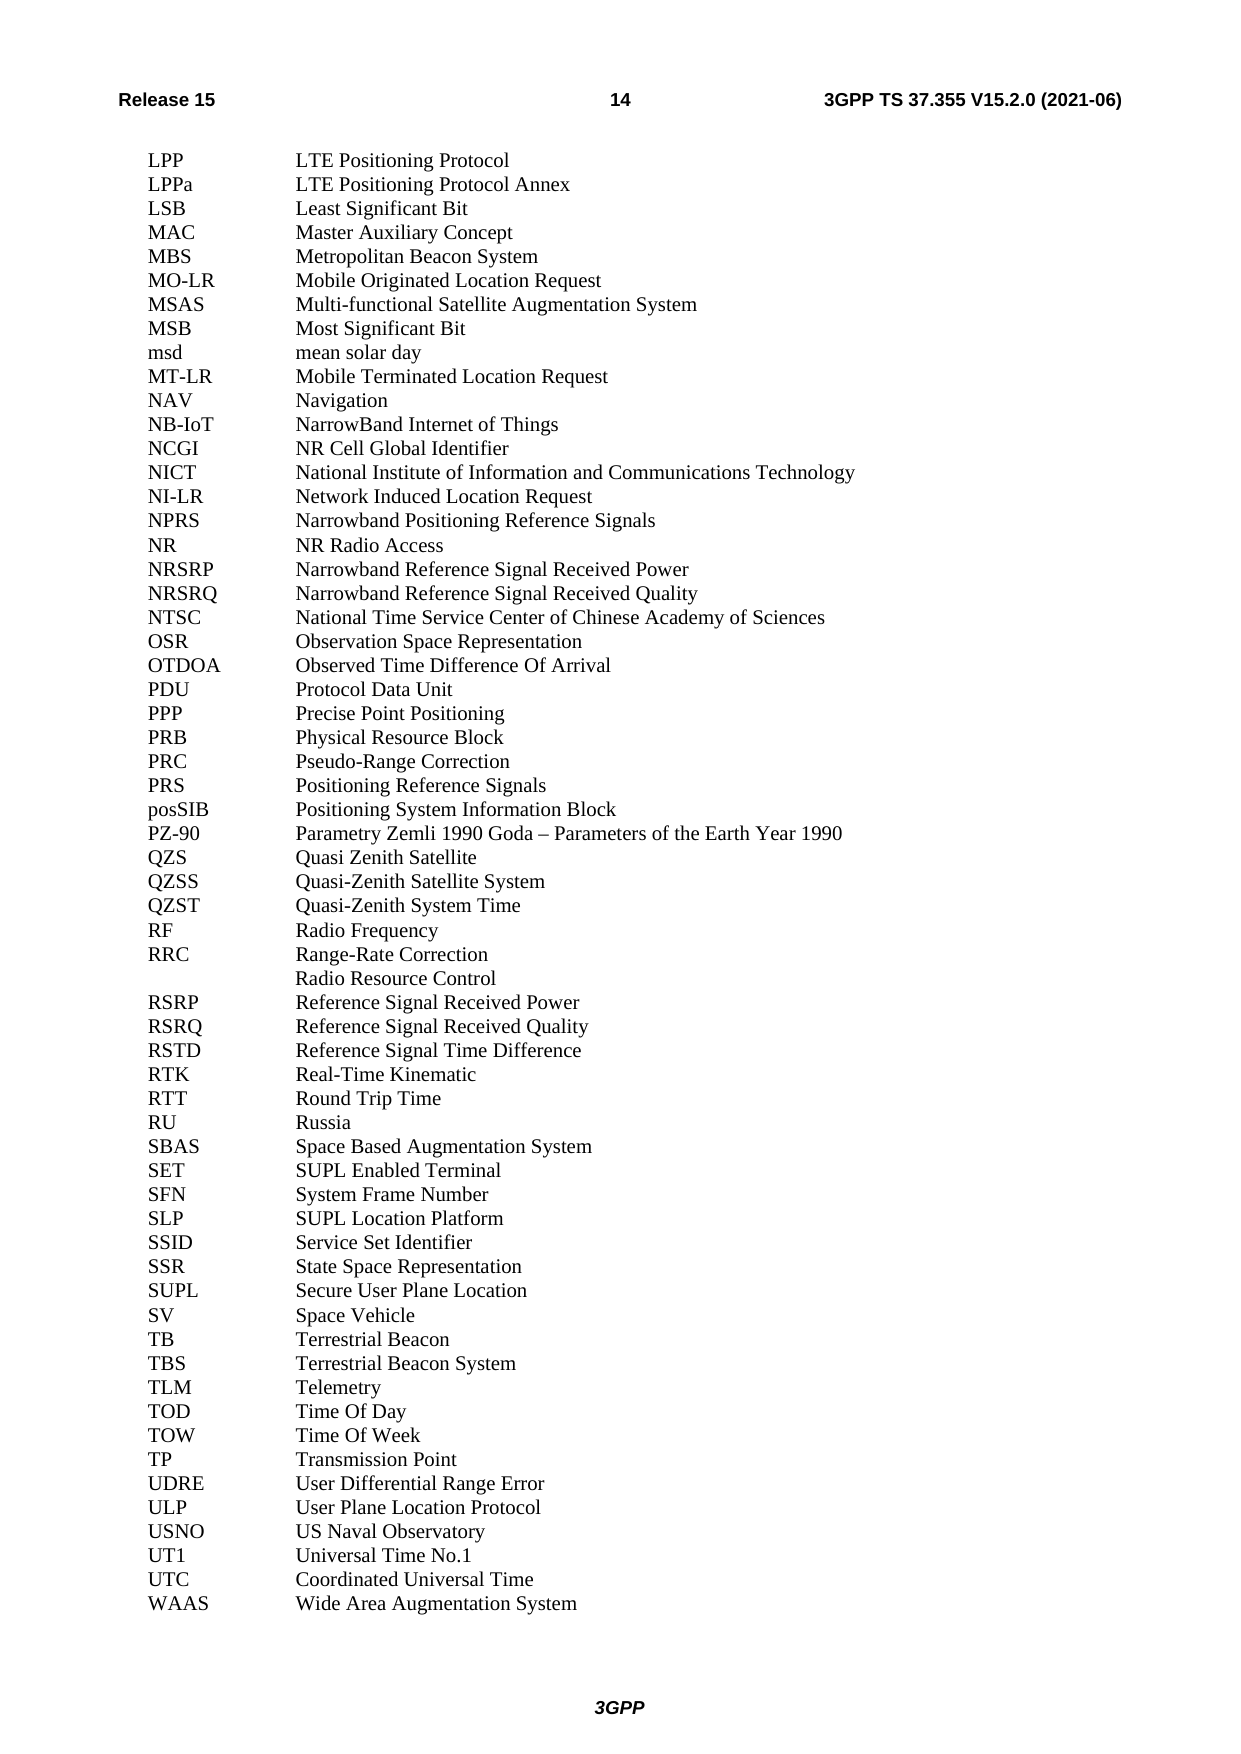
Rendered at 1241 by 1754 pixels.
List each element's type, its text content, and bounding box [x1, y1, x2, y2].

text RSRP Reference Signal Received Power [148, 990, 1122, 1014]
text QZS Quasi Zenith Satellite [148, 845, 1122, 869]
text NB-IoT NarrowBand Internet of Things [148, 412, 1122, 436]
text UDRE User Differential Range Error [148, 1471, 1122, 1495]
text RU [148, 1110, 1122, 1134]
text SSR State Space Representation [148, 1254, 1122, 1278]
text SBAS Space Based Augmentation System [148, 1134, 1122, 1158]
text PZ-90 Parametry Zemli 1990 Goda – Parameters of the Earth Year 1990 [148, 821, 1122, 845]
text PRB Physical Resource Block [148, 725, 1122, 749]
text TLM Telemetry [148, 1375, 1122, 1399]
text SV Space Vehicle [148, 1302, 1122, 1327]
text Radio Resource Control [295, 966, 1122, 990]
text NICT National Institute of Information and Communications Technology [148, 460, 1122, 484]
text RSRQ Reference Signal Received Quality [148, 1014, 1122, 1038]
text QZST Quasi-Zenith System Time [148, 893, 1122, 917]
text MAC Master Auxiliary Concept [148, 220, 1122, 244]
text PRS Positioning Reference Signals [148, 773, 1122, 797]
text LSB Least Significant Bit [148, 196, 1122, 220]
text UT1 Universal Time No.1 [148, 1543, 1122, 1567]
text NPRS Narrowband Positioning Reference Signals [148, 508, 1122, 532]
text SFN System Frame Number [148, 1182, 1122, 1206]
text RSTD Reference Signal Time Difference [148, 1038, 1122, 1062]
text OTDOA Observed Time Difference Of Arrival [148, 653, 1122, 677]
text MSAS Multi-functional Satellite Augmentation System [148, 292, 1122, 316]
text UTC Coordinated Universal Time [148, 1567, 1122, 1591]
text RF Radio Frequency [148, 917, 1122, 942]
text ULP User Plane Location Protocol [148, 1495, 1122, 1519]
text TP Transmission Point [148, 1447, 1122, 1471]
text NTSC National Time Service Center of Chinese Academy of Sciences [148, 605, 1122, 629]
text NAV Navigation [148, 388, 1122, 412]
text PDU Protocol Data Unit [148, 677, 1122, 701]
text NI-LR Network Induced Location Request [148, 484, 1122, 508]
text SET SUPL Enabled Terminal [148, 1158, 1122, 1182]
text msd mean solar day [148, 340, 1122, 364]
text RTK Real-Time Kinematic [148, 1062, 1122, 1086]
text TB Terrestrial Beacon [148, 1327, 1122, 1351]
text MBS Metropolitan Beacon System [148, 244, 1122, 268]
text SUPL Secure User Plane Location [148, 1278, 1122, 1302]
text OSR Observation Space Representation [148, 629, 1122, 653]
text USNO US Naval Observatory [148, 1519, 1122, 1543]
text SSID Service Set Identifier [148, 1230, 1122, 1254]
text TOW Time Of Week [148, 1423, 1122, 1447]
text SLP SUPL Location Platform [148, 1206, 1122, 1230]
text PRC Pseudo-Range Correction [148, 749, 1122, 773]
text MT-LR Mobile Terminated Location Request [148, 364, 1122, 388]
text MSB Most Significant Bit [148, 316, 1122, 340]
text WAAS Wide Area Augmentation System [148, 1591, 1122, 1615]
text QZSS Quasi-Zenith Satellite System [148, 869, 1122, 893]
text RRC Range-Rate Correction [148, 942, 1122, 966]
text RTT Round Trip Time [148, 1086, 1122, 1110]
text NRSRP Narrowband Reference Signal Received Power [148, 557, 1122, 581]
text LPP LTE Positioning Protocol [148, 147, 1122, 172]
text TBS Terrestrial Beacon System [148, 1351, 1122, 1375]
text NR NR Radio Access [148, 532, 1122, 557]
text PPP Precise Point Positioning [148, 701, 1122, 725]
text posSIB Positioning System Information Block [148, 797, 1122, 821]
text MO-LR Mobile Originated Location Request [148, 268, 1122, 292]
text NCGI NR Cell Global Identifier [148, 436, 1122, 460]
text TOD Time Of Day [148, 1399, 1122, 1423]
text NRSRQ Narrowband Reference Signal Received Quality [148, 581, 1122, 605]
text LPPa LTE Positioning Protocol Annex [148, 172, 1122, 196]
